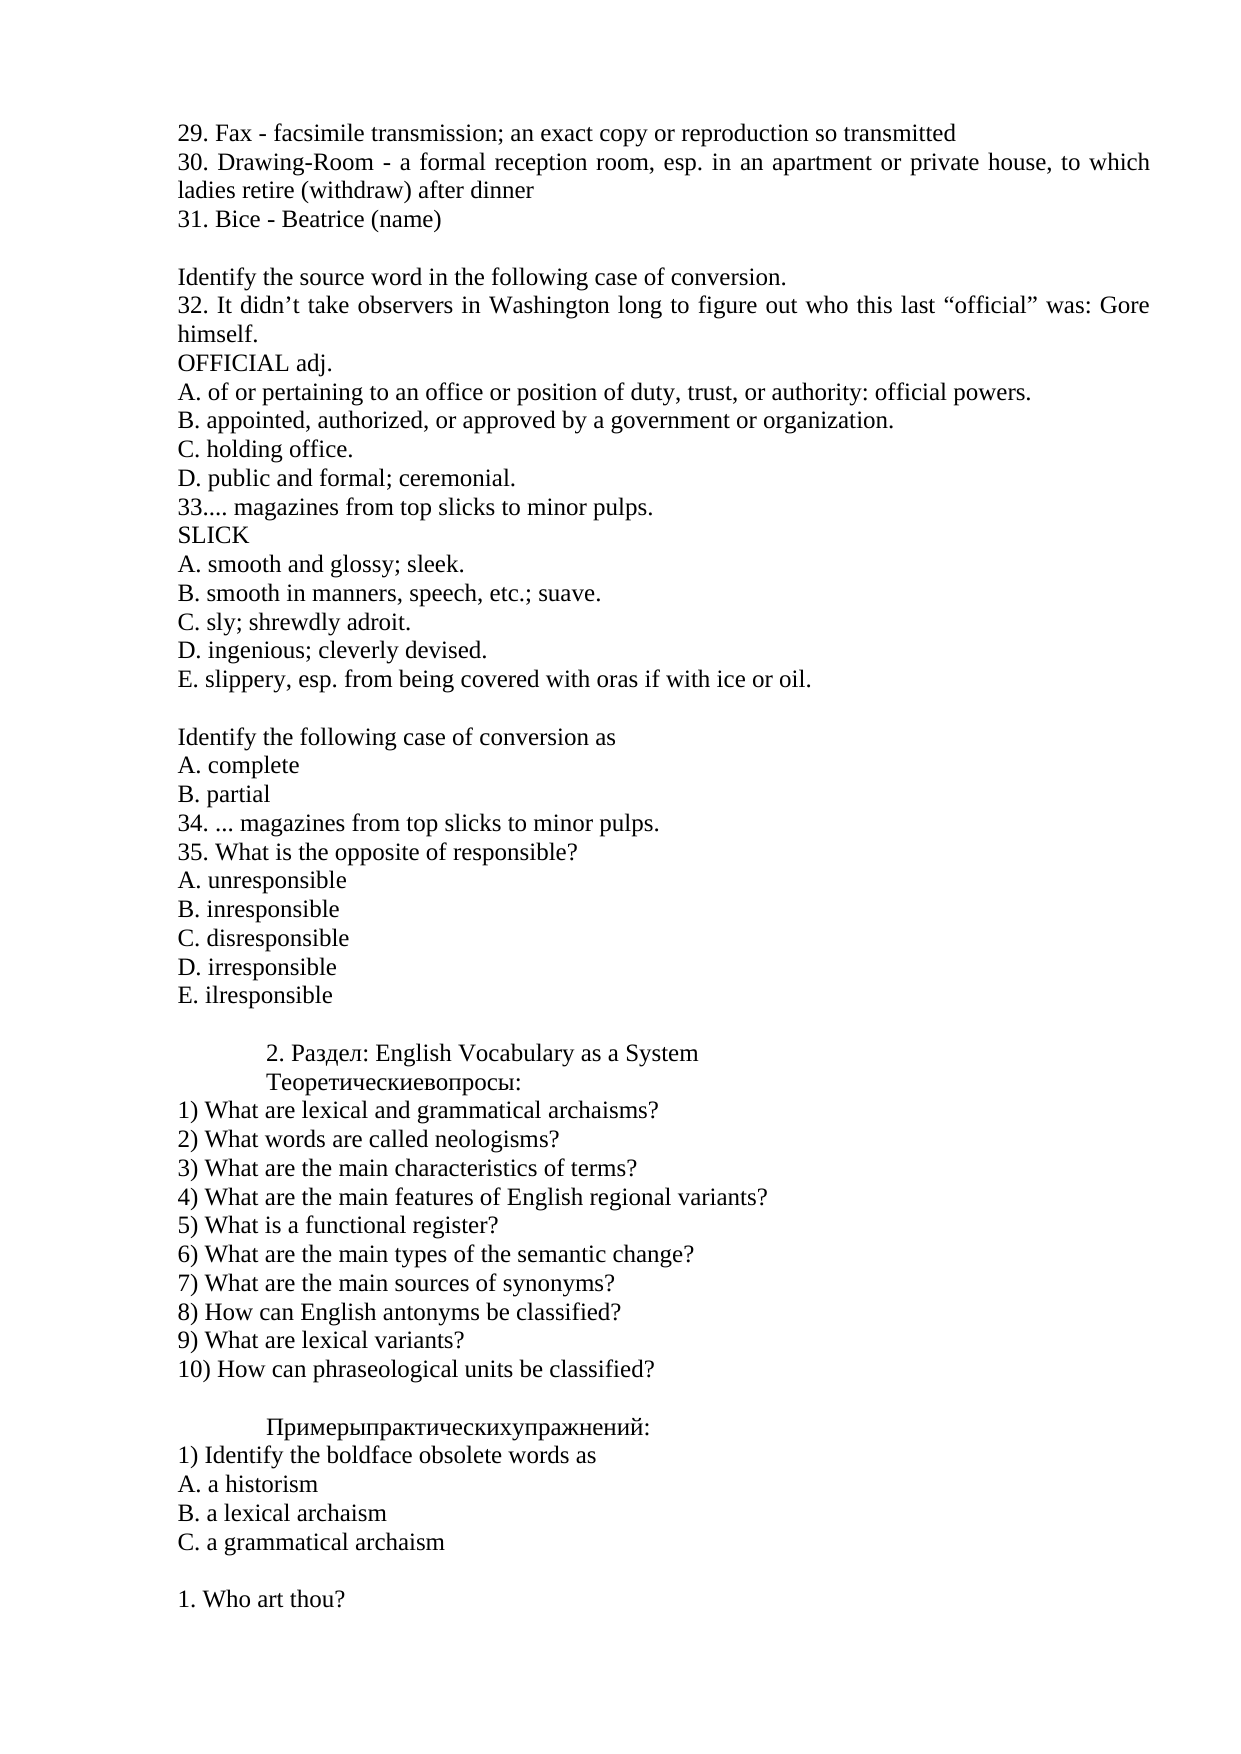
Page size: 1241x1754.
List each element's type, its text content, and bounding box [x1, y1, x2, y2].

text 5) What is a functional register? [177, 1211, 1152, 1239]
text 2. Раздел: English Vocabulary as a System [177, 1038, 1152, 1067]
text 7) What are the main sources of synonyms? [177, 1268, 1152, 1297]
text E. ilresponsible [177, 981, 1152, 1009]
text 1) What are lexical and grammatical archaisms? [177, 1096, 1152, 1124]
text D. public and formal; ceremonial. [177, 463, 1152, 492]
text 9) What are lexical variants? [177, 1326, 1152, 1354]
text SLICK [177, 521, 1152, 549]
text Теоретическиевопросы: [177, 1067, 1152, 1096]
text 3) What are the main characteristics of terms? [177, 1153, 1152, 1182]
text D. ingenious; cleverly devised. [177, 636, 1152, 664]
text A. unresponsible [177, 866, 1152, 894]
text C. a grammatical archaism [177, 1527, 1152, 1556]
text E. slippery, esp. from being covered with oras if with ice or oil. [177, 664, 1152, 693]
text C. holding office. [177, 434, 1152, 463]
text A. a historism [177, 1469, 1152, 1498]
text 32. It didn’t take observers in Washington long to figure out who this last “official” was: Gore himself. [177, 291, 1152, 348]
text 33.... magazines from top slicks to minor pulps. [177, 492, 1152, 521]
text B. inresponsible [177, 894, 1152, 923]
text A. complete [177, 751, 1152, 779]
text 6) What are the main types of the semantic change? [177, 1239, 1152, 1268]
text Примерыпрактическихупражнений: [177, 1412, 1152, 1441]
text B. a lexical archaism [177, 1498, 1152, 1527]
text OFFICIAL adj. [177, 348, 1152, 377]
text 30. Drawing-Room - a formal reception room, esp. in an apartment or private house, to which ladies retire (withdraw) after dinner [177, 147, 1152, 204]
text 4) What are the main features of English regional variants? [177, 1182, 1152, 1211]
text B. appointed, authorized, or approved by a government or organization. [177, 406, 1152, 434]
text 35. What is the opposite of responsible? [177, 837, 1152, 866]
text 31. Bice - Beatrice (name) [177, 204, 1152, 233]
text 1) Identify the boldface obsolete words as [177, 1441, 1152, 1469]
text A. smooth and glossy; sleek. [177, 549, 1152, 578]
text 29. Fax - facsimile transmission; an exact copy or reproduction so transmitted [177, 118, 1152, 147]
text 2) What words are called neologisms? [177, 1124, 1152, 1153]
text Identify the source word in the following case of conversion. [177, 262, 1152, 291]
text C. sly; shrewdly adroit. [177, 607, 1152, 636]
text A. of or pertaining to an office or position of duty, trust, or authority: official powers. [177, 377, 1152, 406]
text 34. ... magazines from top slicks to minor pulps. [177, 808, 1152, 837]
text 10) How can phraseological units be classified? [177, 1354, 1152, 1383]
text Identify the following case of conversion as [177, 722, 1152, 751]
text D. irresponsible [177, 952, 1152, 981]
text C. disresponsible [177, 923, 1152, 952]
text B. smooth in manners, speech, etc.; suave. [177, 578, 1152, 607]
text 8) How can English antonyms be classified? [177, 1297, 1152, 1326]
text В. partial [177, 779, 1152, 808]
text 1. Who art thou? [177, 1584, 1152, 1613]
